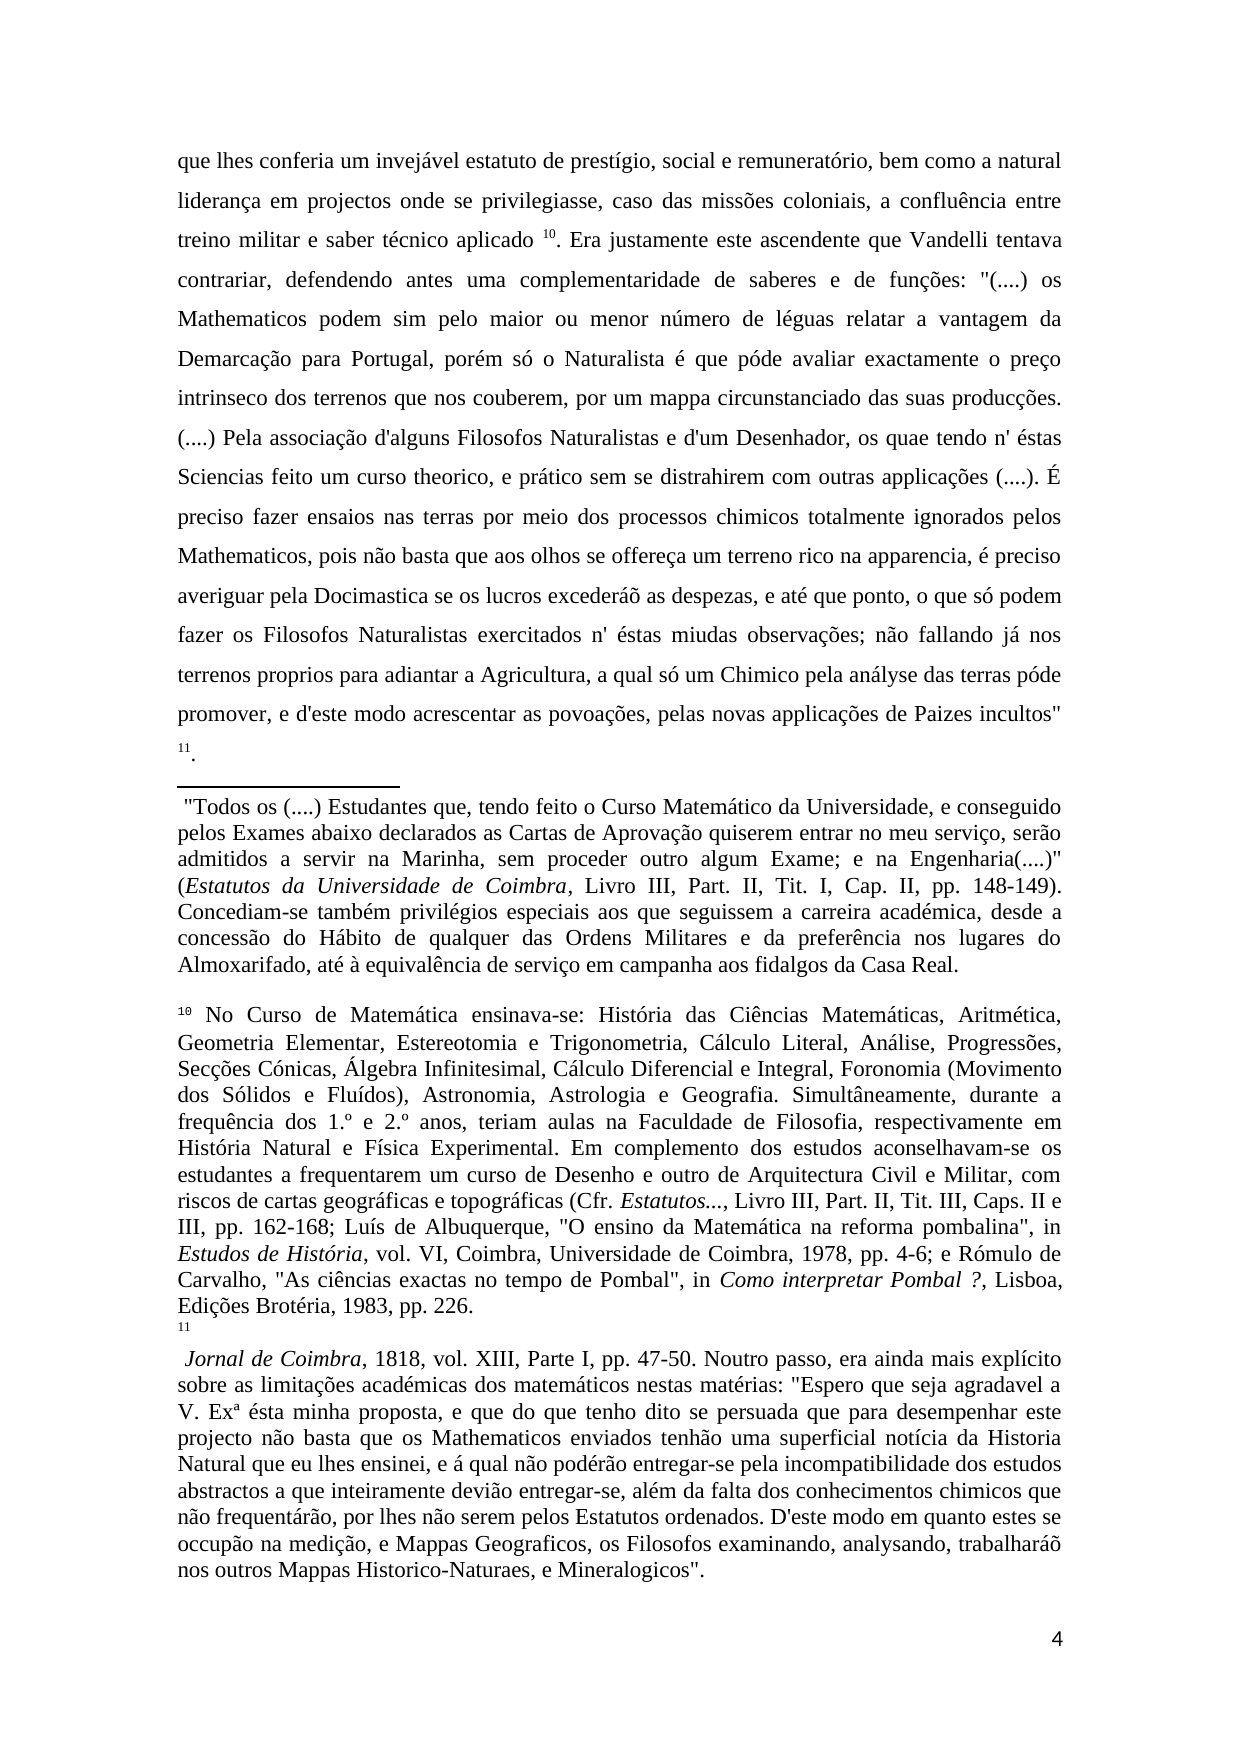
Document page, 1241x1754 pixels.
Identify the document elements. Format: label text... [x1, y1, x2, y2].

text O passo seguinte da argumentação do professor de História Natural é o de demonstrar aos decisores políticos que a estrutura curricular do curso de Matemática não conferia aos seus graduados as competências necessárias ao cumprimento das tarefas naturalistas, já que tinham aprendido superficialmente algumas daquelas matérias como alunos obrigados, não tendo sequer frequentado as aulas de Química, conhecimentos considerados indispensáveis neste tipo de empresa. Está também aqui subentendida, cremos, a questão do acesso directo dos matemáticos às carreiras militar e de engenharia - privilégio assegurado pelos Estatutos - o que lhes conferia um invejável estatuto de prestígio, social e remuneratório, bem como a natural liderança em projectos onde se privilegiasse, caso das missões coloniais, a confluência entre treino militar e saber técnico aplicado . Era justamente este ascendente que Vandelli tentava contrariar, defendendo antes uma complementaridade de saberes e de funções: "(....) os Mathematicos podem sim pelo maior ou menor número de léguas relatar a vantagem da Demarcação para Portugal, porém só o Naturalista é que póde avaliar exactamente o preço intrinseco dos terrenos que nos couberem, por um mappa circunstanciado das suas producções. (....) Pela associação d'alguns Filosofos Naturalistas e d'um Desenhador, os quae tendo n' éstas Sciencias feito um curso theorico, e prático sem se distrahirem com outras applicações (....). É preciso fazer ensaios nas terras por meio dos processos chimicos totalmente ignorados pelos Mathematicos, pois não basta que aos olhos se offereça um terreno rico na apparencia, é preciso averiguar pela Docimastica se os lucros excederáõ as despezas, e até que ponto, o que só podem fazer os Filosofos Naturalistas exercitados n' éstas miudas observações; não fallando já nos terrenos proprios para adiantar a Agricultura, a qual só um Chimico pela anályse das terras póde promover, e d'este modo acrescentar as povoações, pelas novas applicações de Paizes incultos" . [177, 148, 1063, 766]
